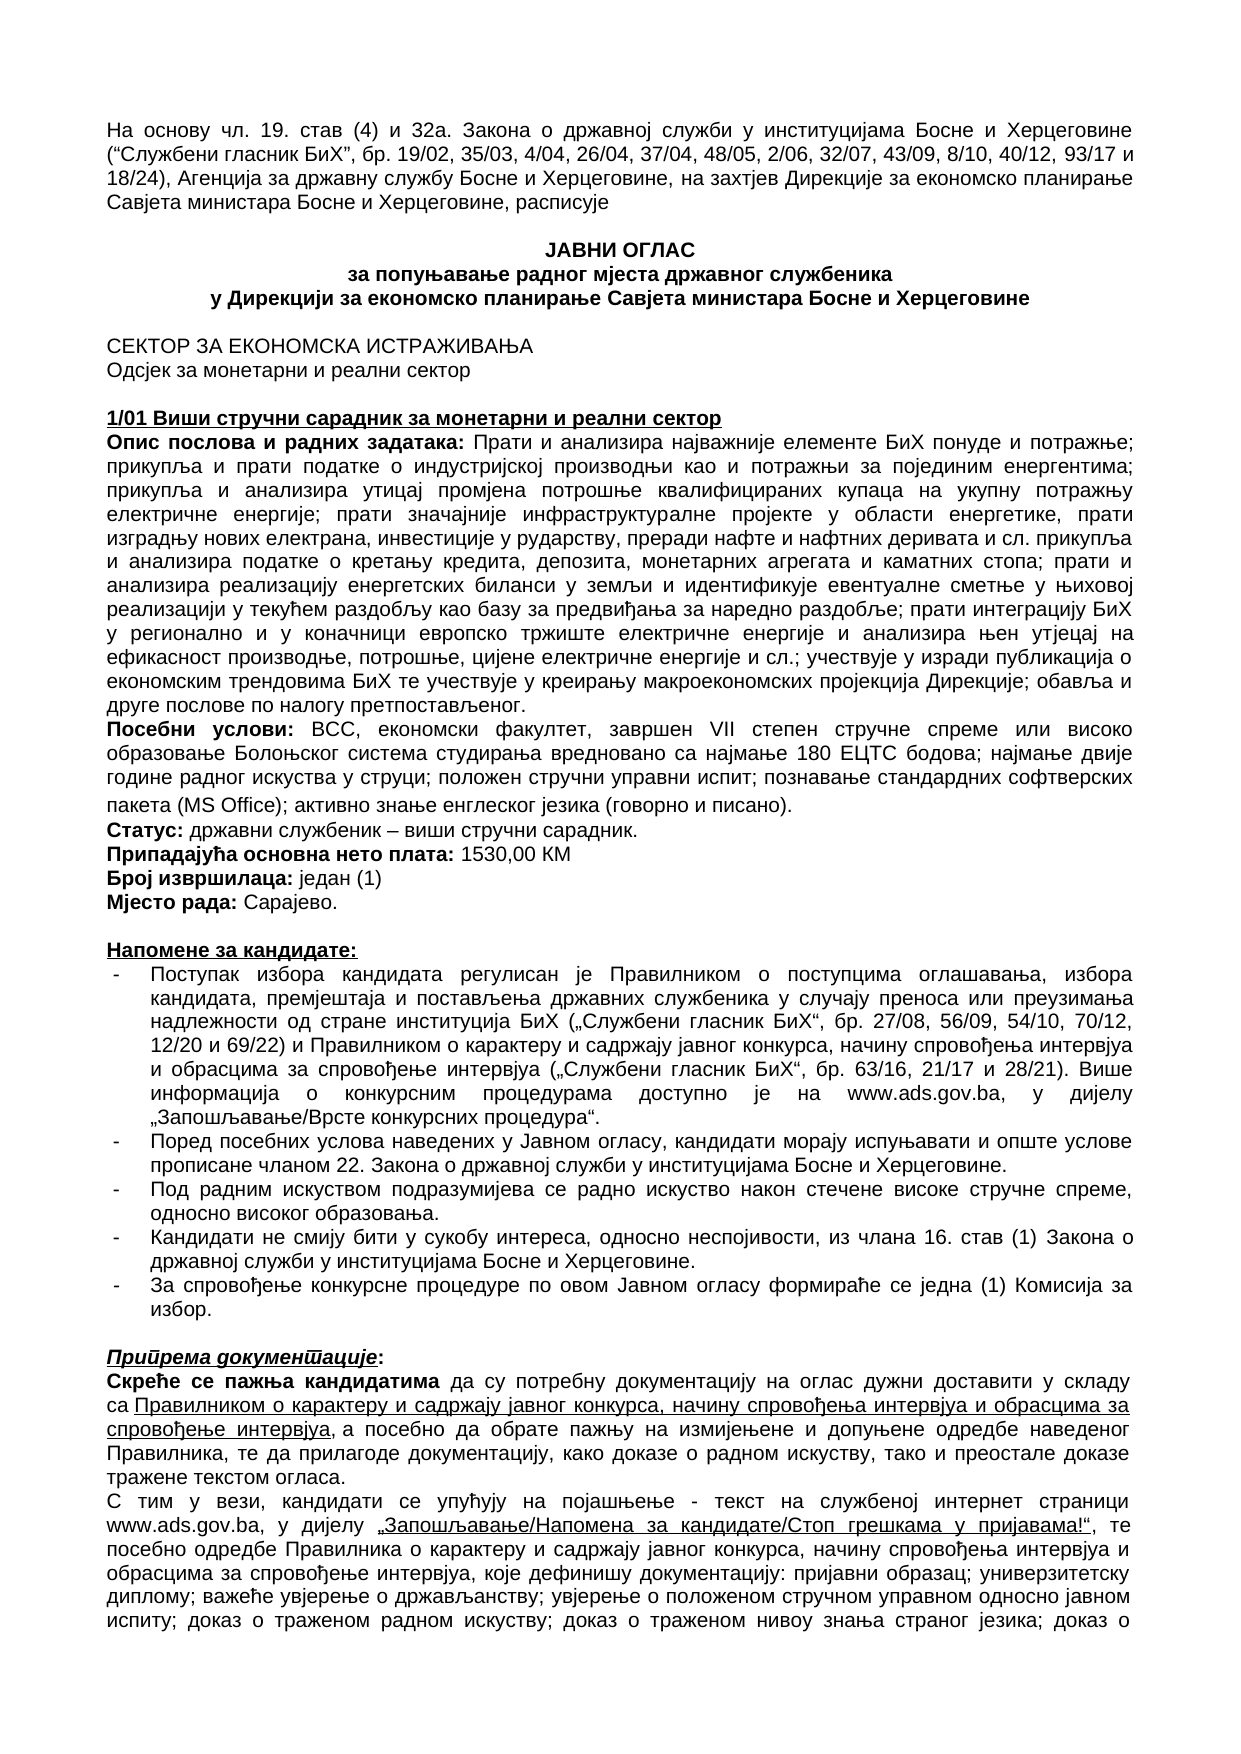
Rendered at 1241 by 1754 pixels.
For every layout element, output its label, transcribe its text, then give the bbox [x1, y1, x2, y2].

text Број извршилаца: један (1) [106, 866, 1134, 889]
text Одсјек за монетарни и реални сектор [106, 358, 1134, 382]
list Кандидати не смију бити у сукобу интереса, односно неспојивости, из члана 16. став (1) Закона о државној служби у институцијама Босне и Херцеговине. [113, 1225, 1134, 1273]
list Поред посебних услова наведених у Јавном огласу, кандидати морају испуњавати и опште услове прописане чланом 22. Закона о државној служби у институцијама Босне и Херцеговине. [113, 1129, 1134, 1177]
list Под радним искуством подразумијева се радно искуство након стечене високе стручне спреме, односно високог образовања. [113, 1177, 1134, 1225]
text 1/01 Виши стручни сарадник за монетарни и реални сектор [106, 406, 1134, 429]
text Припрема документације: [106, 1345, 1131, 1369]
text СЕКТОР ЗА ЕКОНОМСКА ИСТРАЖИВАЊА [106, 334, 1134, 358]
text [106, 1488, 1131, 1632]
text у Дирекцији за економско планирање Савјета министара Босне и Херцеговине [106, 286, 1134, 310]
list За спровођење конкурсне процедуре по овом Јавном огласу формираће се једна (1) Комисија за избор. [113, 1273, 1134, 1321]
text ЈАВНИ ОГЛАС [106, 238, 1134, 262]
text Статус: државни службеник – виши стручни сарадник. [106, 818, 1134, 842]
list Поступак избора кандидата регулисан је Правилником о поступцима оглашавања, избора кандидата, премјештаја и постављења државних службеника у случају преноса или преузимања надлежности од стране институција БиХ („Службени гласник БиХ“, бр. 27/08, 56/09, 54/10, 70/12, 12/20 и 69/22) и Правилником о карактеру и садржају јавног конкурса, начину спровођења интервјуа и обрасцима за спровођење интервјуа („Службени гласник БиХ“, бр. 63/16, 21/17 и 28/21). Више информација о конкурсним процедурама доступно је на www.ads.gov.ba, у дијелу „Запошљавање/Врсте конкурсних процедура“. [113, 961, 1134, 1129]
text Мјесто рада: Сарајево. [106, 889, 1134, 913]
text за попуњавање радног мјеста државног службеника [106, 262, 1134, 286]
text Опис послова и радних задатака: Прати и анализира најважније елементе БиХ понуде и потражње; прикупља и прати податке о индустријској производњи као и потражњи за појединим енергентима; прикупља и анализира утицај промјена потрошње квалифицираних купаца на укупну потражњу електричне енергије; прати значајније инфраструктуралне пројекте у области енергетике, прати изградњу нових електрана, инвестиције у рударству, преради нафте и нафтних деривата и сл. прикупља и анализира податке о кретању кредита, депозита, монетарних агрегата и каматних стопа; прати и анализира реализацију енергетских биланси у земљи и идентификује евентуалне сметње у њиховој реализацији у текућем раздобљу као базу за предвиђања за наредно раздобље; прати интеграцију БиХ у регионално и у коначници европско тржиште електричне енергије и анализира њен утјецај на ефикасност производње, потрошње, цијене електричне енергије и сл.; учествује у изради публикација о економским трендовима БиХ те учествује у креирању макроекономских пројекција Дирекције; обавља и друге послове по налогу претпостављеног. [106, 429, 1134, 717]
text Напомене за кандидате: [106, 937, 1134, 961]
text Посебни услови: ВСС, економски факултет, завршен VII степен стручне спреме или високо образовање Болоњског система студирања вредновано са најмање 180 ЕЦТС бодова; најмање двије године радног искуства у струци; положен стручни управни испит; познавање стандардних софтверских пакета (MS Office); активно знање енглеског језика (говорно и писано). [106, 717, 1134, 818]
text Скреће се пажња кандидатима да су потребну документацију на оглас дужни доставити у складу са Правилником о карактеру и садржају јавног конкурса, начину спровођења интервјуа и обрасцима за спровођење интервјуа, а посебно да обрате пажњу на измијењене и допуњене одредбе наведеног Правилника, те да прилагоде документацију, како доказе о радном искуству, тако и преостале доказе тражене текстом огласа. [106, 1369, 1131, 1488]
text На основу чл. 19. став (4) и 32а. Закона о државној служби у институцијама Босне и Херцеговине (“Службени гласник БиХ”, бр. 19/02, 35/03, 4/04, 26/04, 37/04, 48/05, 2/06, 32/07, 43/09, 8/10, 40/12, 93/17 и 18/24), Агенција за државну службу Босне и Херцеговине, на захтјев Дирекције за економско планирање Савјета министара Босне и Херцеговине, расписује [106, 118, 1134, 214]
text Припадајућа основна нето плата: 1530,00 КМ [106, 842, 1134, 866]
